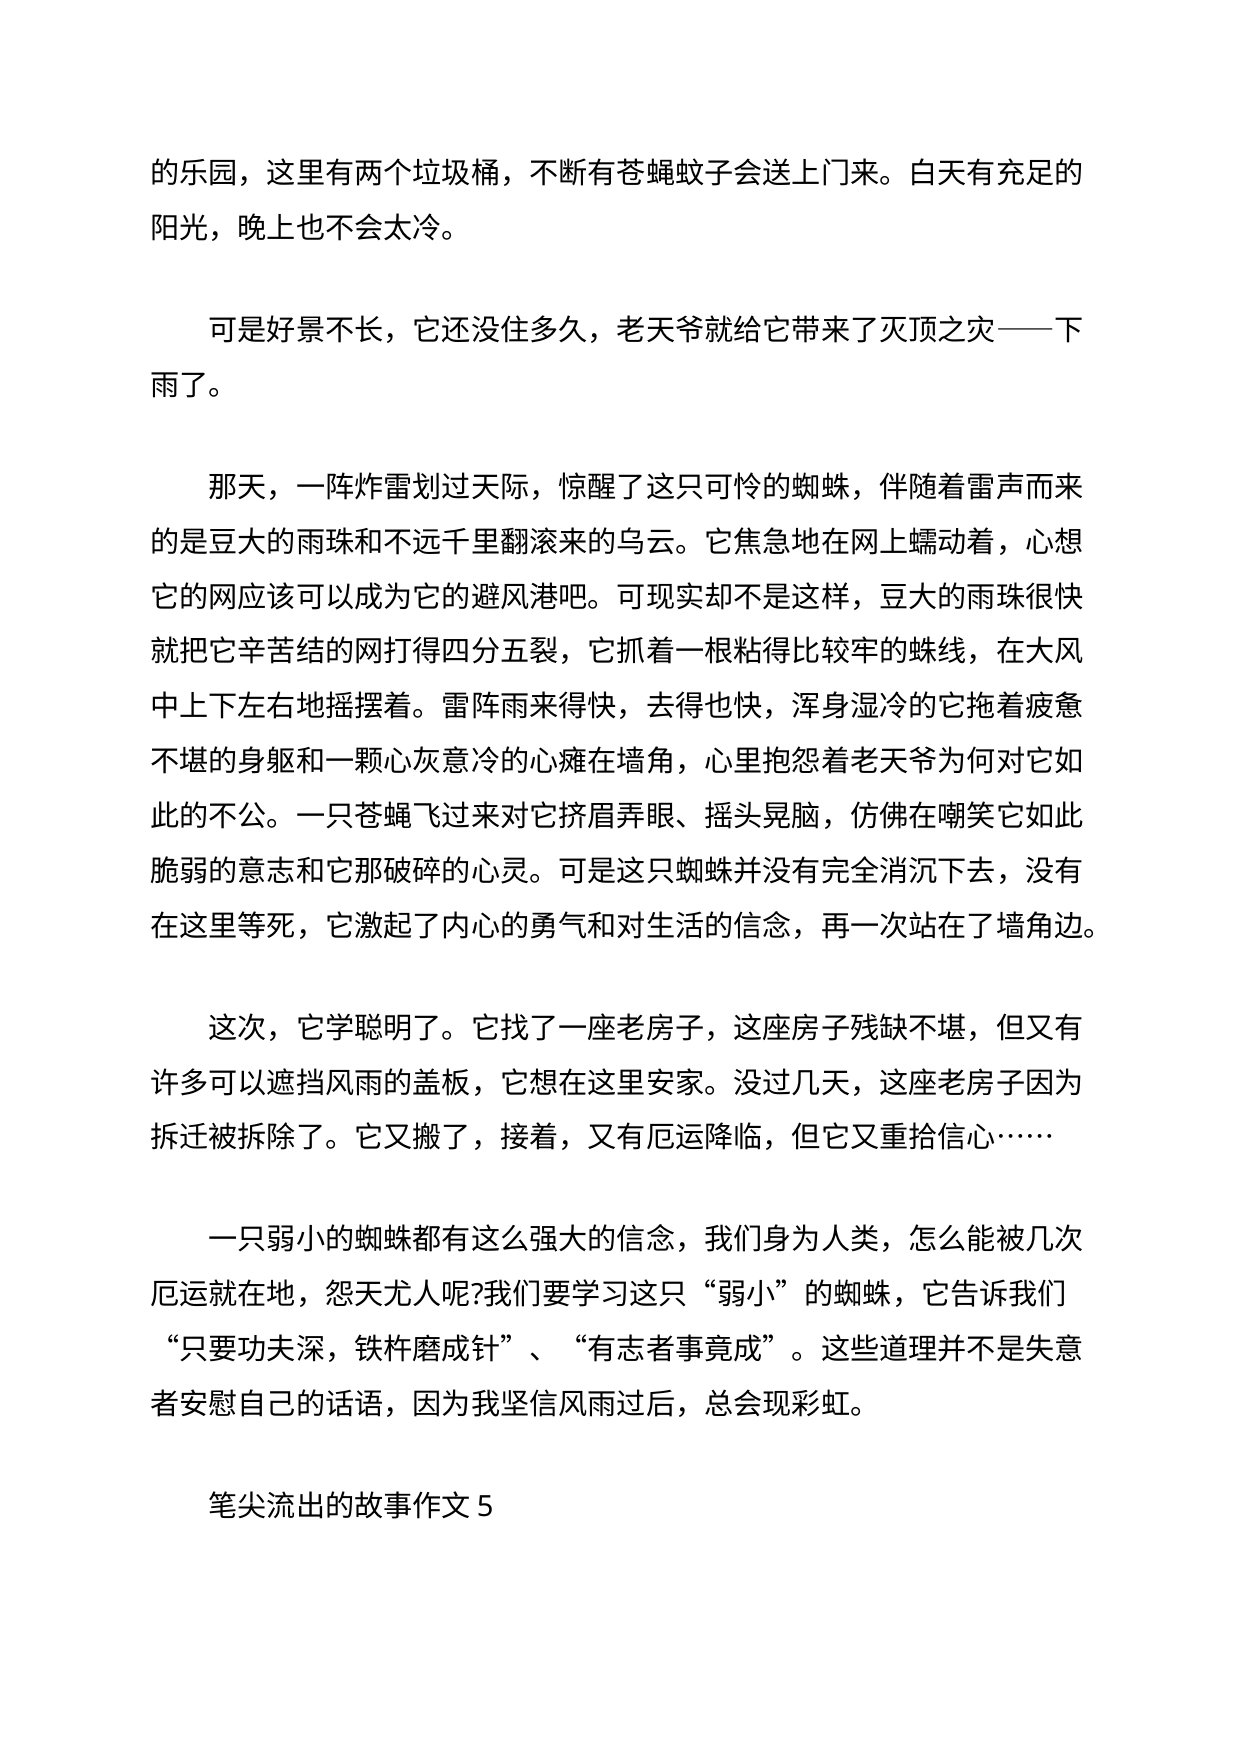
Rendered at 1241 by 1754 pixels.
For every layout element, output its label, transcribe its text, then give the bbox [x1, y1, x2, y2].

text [150, 150, 1090, 247]
text 那天，一阵炸雷划过天际，惊醒了这只可怜的蜘蛛，伴随着雷声而来的是豆大的雨珠和不远千里翻滚来的乌云。它焦急地在网上蠕动着，心想它的网应该可以成为它的避风港吧。可现实却不是这样，豆大的雨珠很快就把它辛苦结的网打得四分五裂，它抓着一根粘得比较牢的蛛线，在大风中上下左右地摇摆着。雷阵雨来得快，去得也快，浑身湿冷的它拖着疲惫不堪的身躯和一颗心灰意冷的心瘫在墙角，心里抱怨着老天爷为何对它如此的不公。一只苍蝇飞过来对它挤眉弄眼、摇头晃脑，仿佛在嘲笑它如此脆弱的意志和它那破碎的心灵。可是这只蜘蛛并没有完全消沉下去，没有在这里等死，它激起了内心的勇气和对生活的信念，再一次站在了墙角边。 [150, 463, 1090, 945]
text 可是好景不长，它还没住多久，老天爷就给它带来了灭顶之灾——下雨了。 [150, 307, 1090, 404]
text 这次，它学聪明了。它找了一座老房子，这座房子残缺不堪，但又有许多可以遮挡风雨的盖板，它想在这里安家。没过几天，这座老房子因为拆迁被拆除了。它又搬了，接着，又有厄运降临，但它又重拾信心…… [150, 1004, 1090, 1156]
text 一只弱小的蜘蛛都有这么强大的信念，我们身为人类，怎么能被几次厄运就在地，怨天尤人呢?我们要学习这只“弱小”的蜘蛛，它告诉我们“只要功夫深，铁杵磨成针”、“有志者事竟成”。这些道理并不是失意者安慰自己的话语，因为我坚信风雨过后，总会现彩虹。 [150, 1216, 1090, 1423]
text 笔尖流出的故事作文5 [150, 1482, 1090, 1525]
